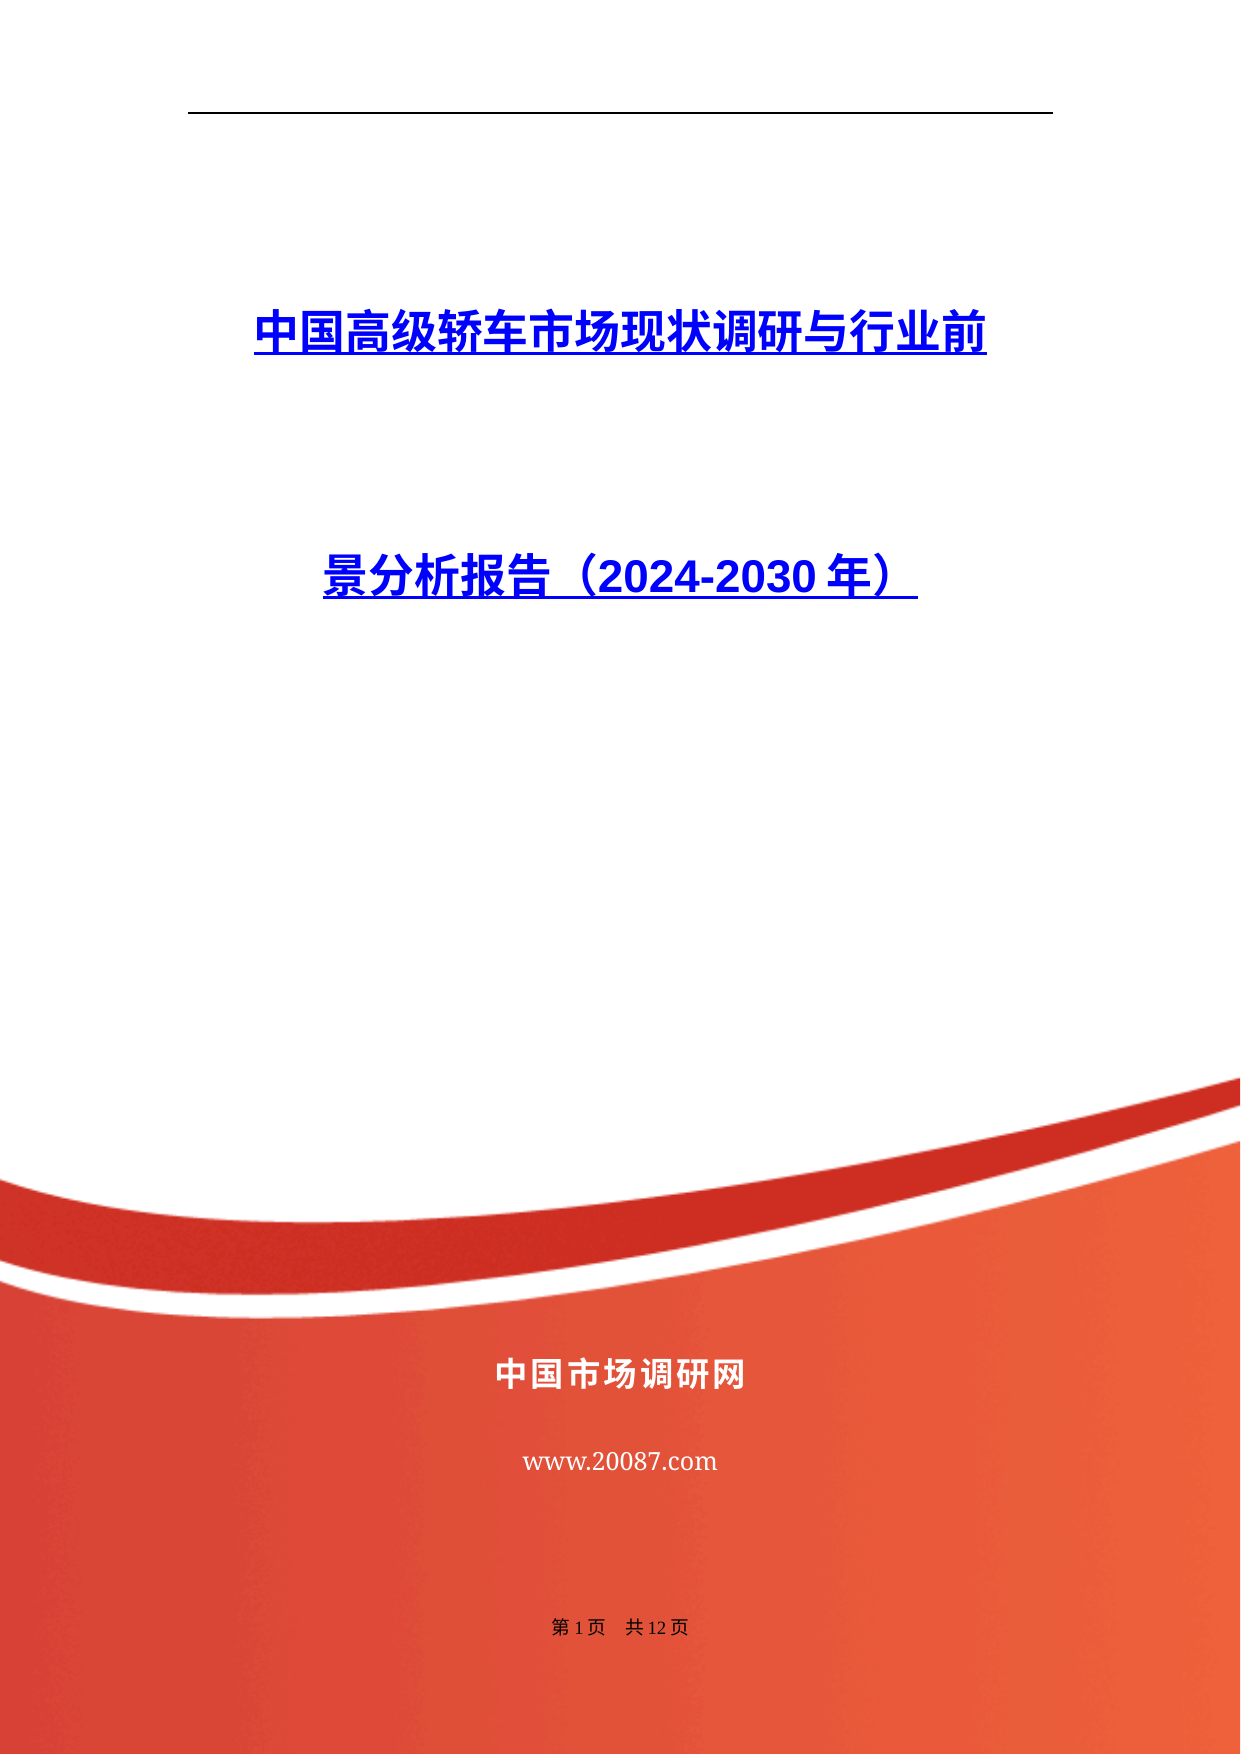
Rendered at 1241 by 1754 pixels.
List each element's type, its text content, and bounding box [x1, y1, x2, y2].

subtitle 中国市场调研网 [187, 1339, 1053, 1404]
text www.20087.com [187, 1428, 1053, 1493]
table_header 中国高级轿车市场现状调研与行业前景分析报告（2024-2030年） [188, 207, 1053, 773]
picture [0, 1006, 1241, 1754]
